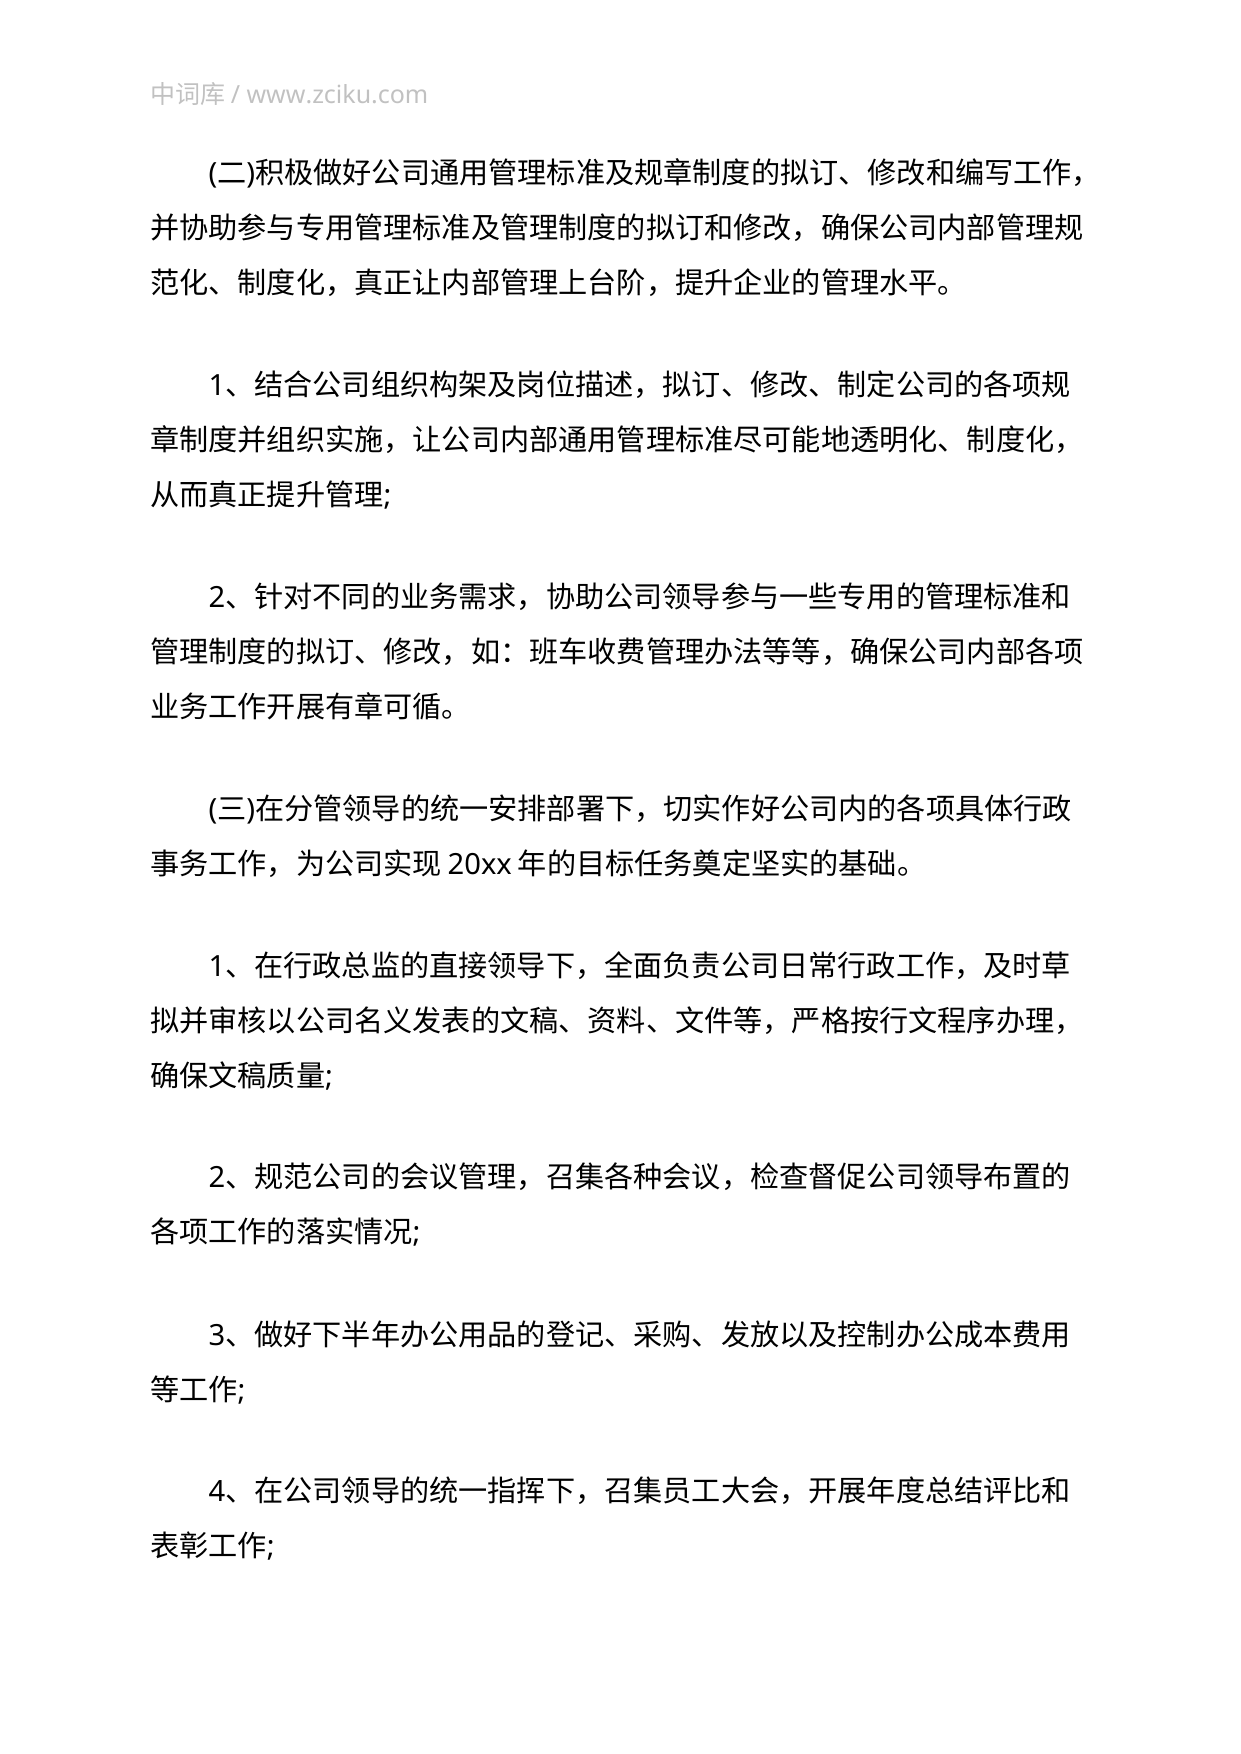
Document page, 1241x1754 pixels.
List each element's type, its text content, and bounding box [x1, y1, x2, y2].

text 1、在行政总监的直接领导下，全面负责公司日常行政工作，及时草拟并审核以公司名义发表的文稿、资料、文件等，严格按行文程序办理，确保文稿质量; [150, 942, 1090, 1094]
text 1、结合公司组织构架及岗位描述，拟订、修改、制定公司的各项规章制度并组织实施，让公司内部通用管理标准尽可能地透明化、制度化，从而真正提升管理; [150, 362, 1090, 514]
text 2、针对不同的业务需求，协助公司领导参与一些专用的管理标准和管理制度的拟订、修改，如：班车收费管理办法等等，确保公司内部各项业务工作开展有章可循。 [150, 573, 1090, 726]
text 4、在公司领导的统一指挥下，召集员工大会，开展年度总结评比和表彰工作; [150, 1468, 1090, 1565]
text (三)在分管领导的统一安排部署下，切实作好公司内的各项具体行政事务工作，为公司实现20xx年的目标任务奠定坚实的基础。 [150, 785, 1090, 883]
text 2、规范公司的会议管理，召集各种会议，检查督促公司领导布置的各项工作的落实情况; [150, 1154, 1090, 1251]
text (二)积极做好公司通用管理标准及规章制度的拟订、修改和编写工作，并协助参与专用管理标准及管理制度的拟订和修改，确保公司内部管理规范化、制度化，真正让内部管理上台阶，提升企业的管理水平。 [150, 150, 1090, 302]
text 3、做好下半年办公用品的登记、采购、发放以及控制办公成本费用等工作; [150, 1311, 1090, 1408]
